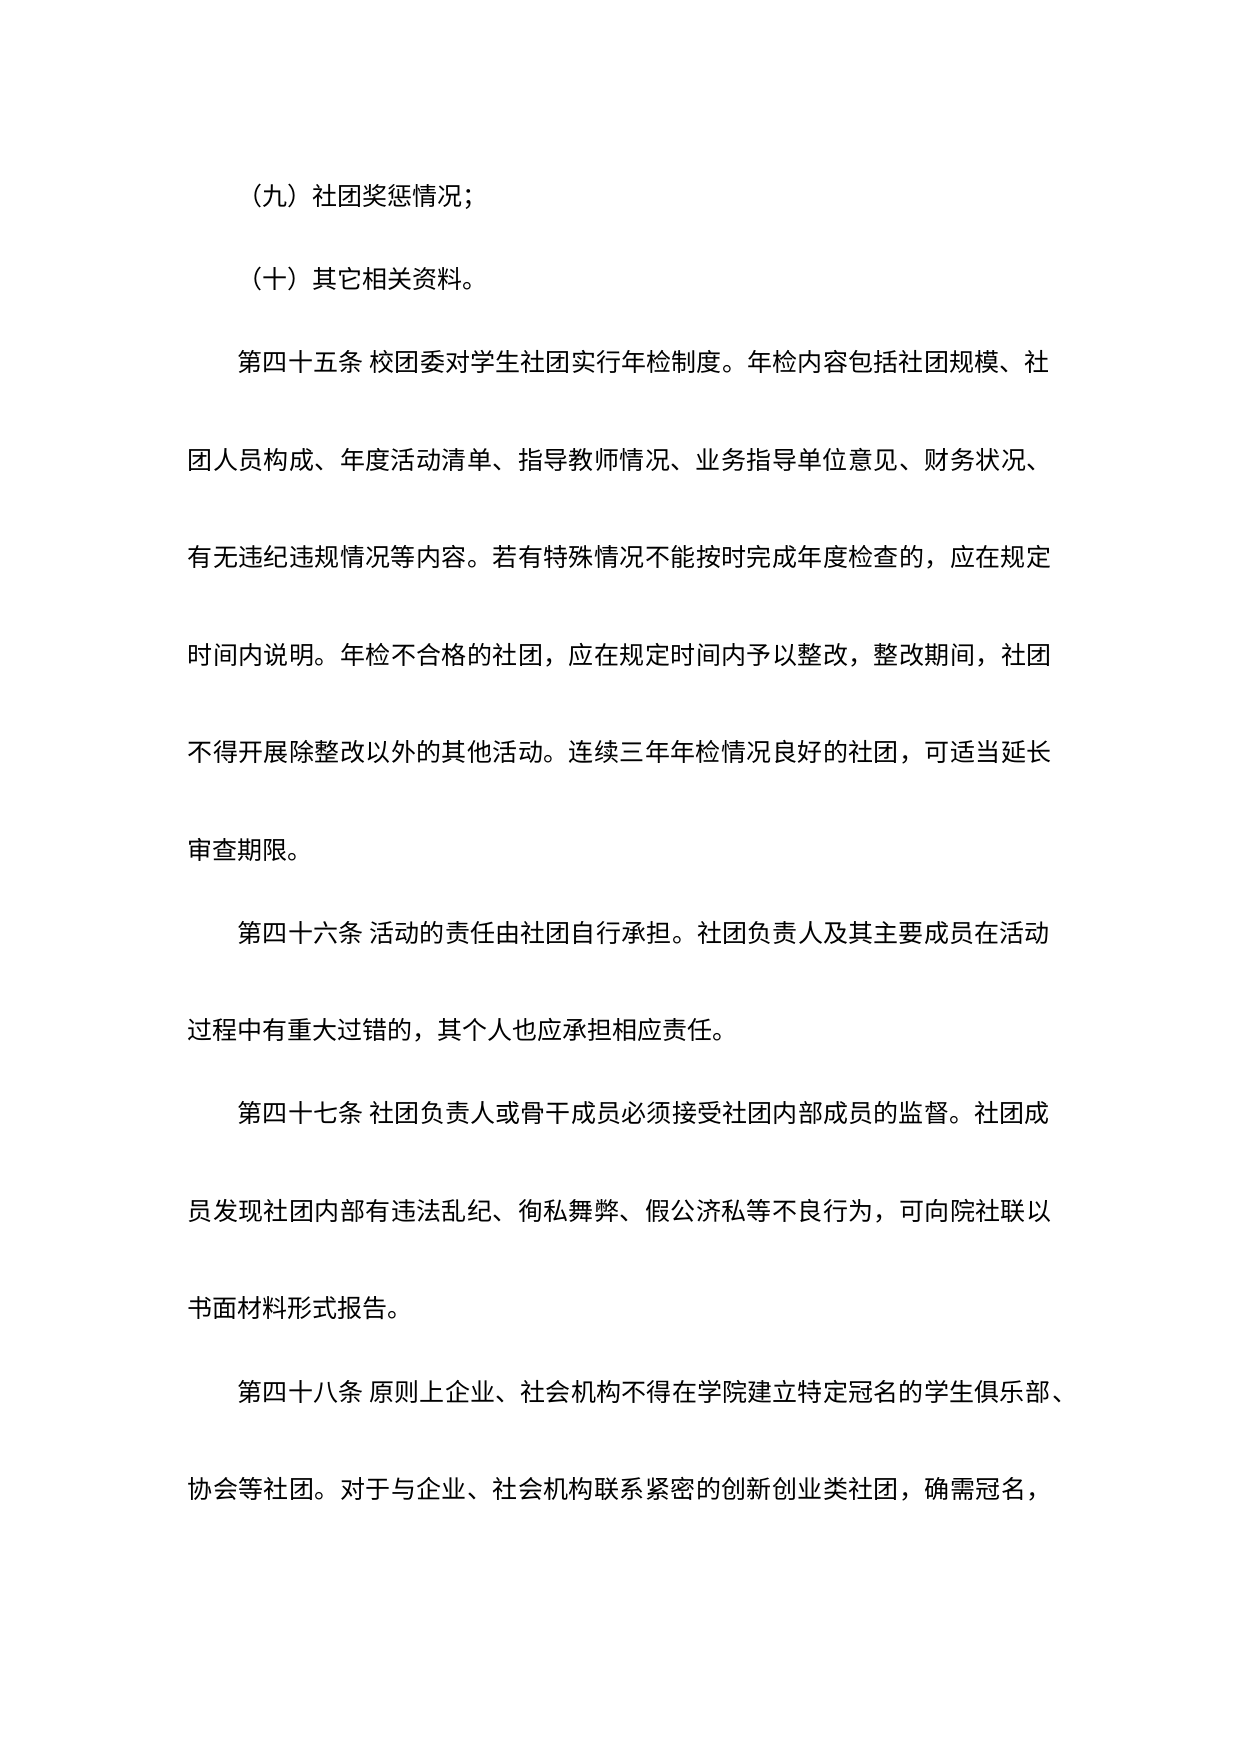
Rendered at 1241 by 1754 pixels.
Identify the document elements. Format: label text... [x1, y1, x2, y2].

text 第四十五条 校团委对学生社团实行年检制度。年检内容包括社团规模、社团人员构成、年度活动清单、指导教师情况、业务指导单位意见、财务状况、有无违纪违规情况等内容。若有特殊情况不能按时完成年度检查的，应在规定时间内说明。年检不合格的社团，应在规定时间内予以整改，整改期间，社团不得开展除整改以外的其他活动。连续三年年检情况良好的社团，可适当延长审查期限。 [187, 328, 1053, 881]
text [187, 1358, 1053, 1520]
text （十）其它相关资料。 [187, 245, 1053, 310]
text （九）社团奖惩情况； [187, 162, 1053, 227]
text 第四十六条 活动的责任由社团自行承担。社团负责人及其主要成员在活动过程中有重大过错的，其个人也应承担相应责任。 [187, 899, 1053, 1061]
text 第四十七条 社团负责人或骨干成员必须接受社团内部成员的监督。社团成员发现社团内部有违法乱纪、徇私舞弊、假公济私等不良行为，可向院社联以书面材料形式报告。 [187, 1079, 1053, 1339]
